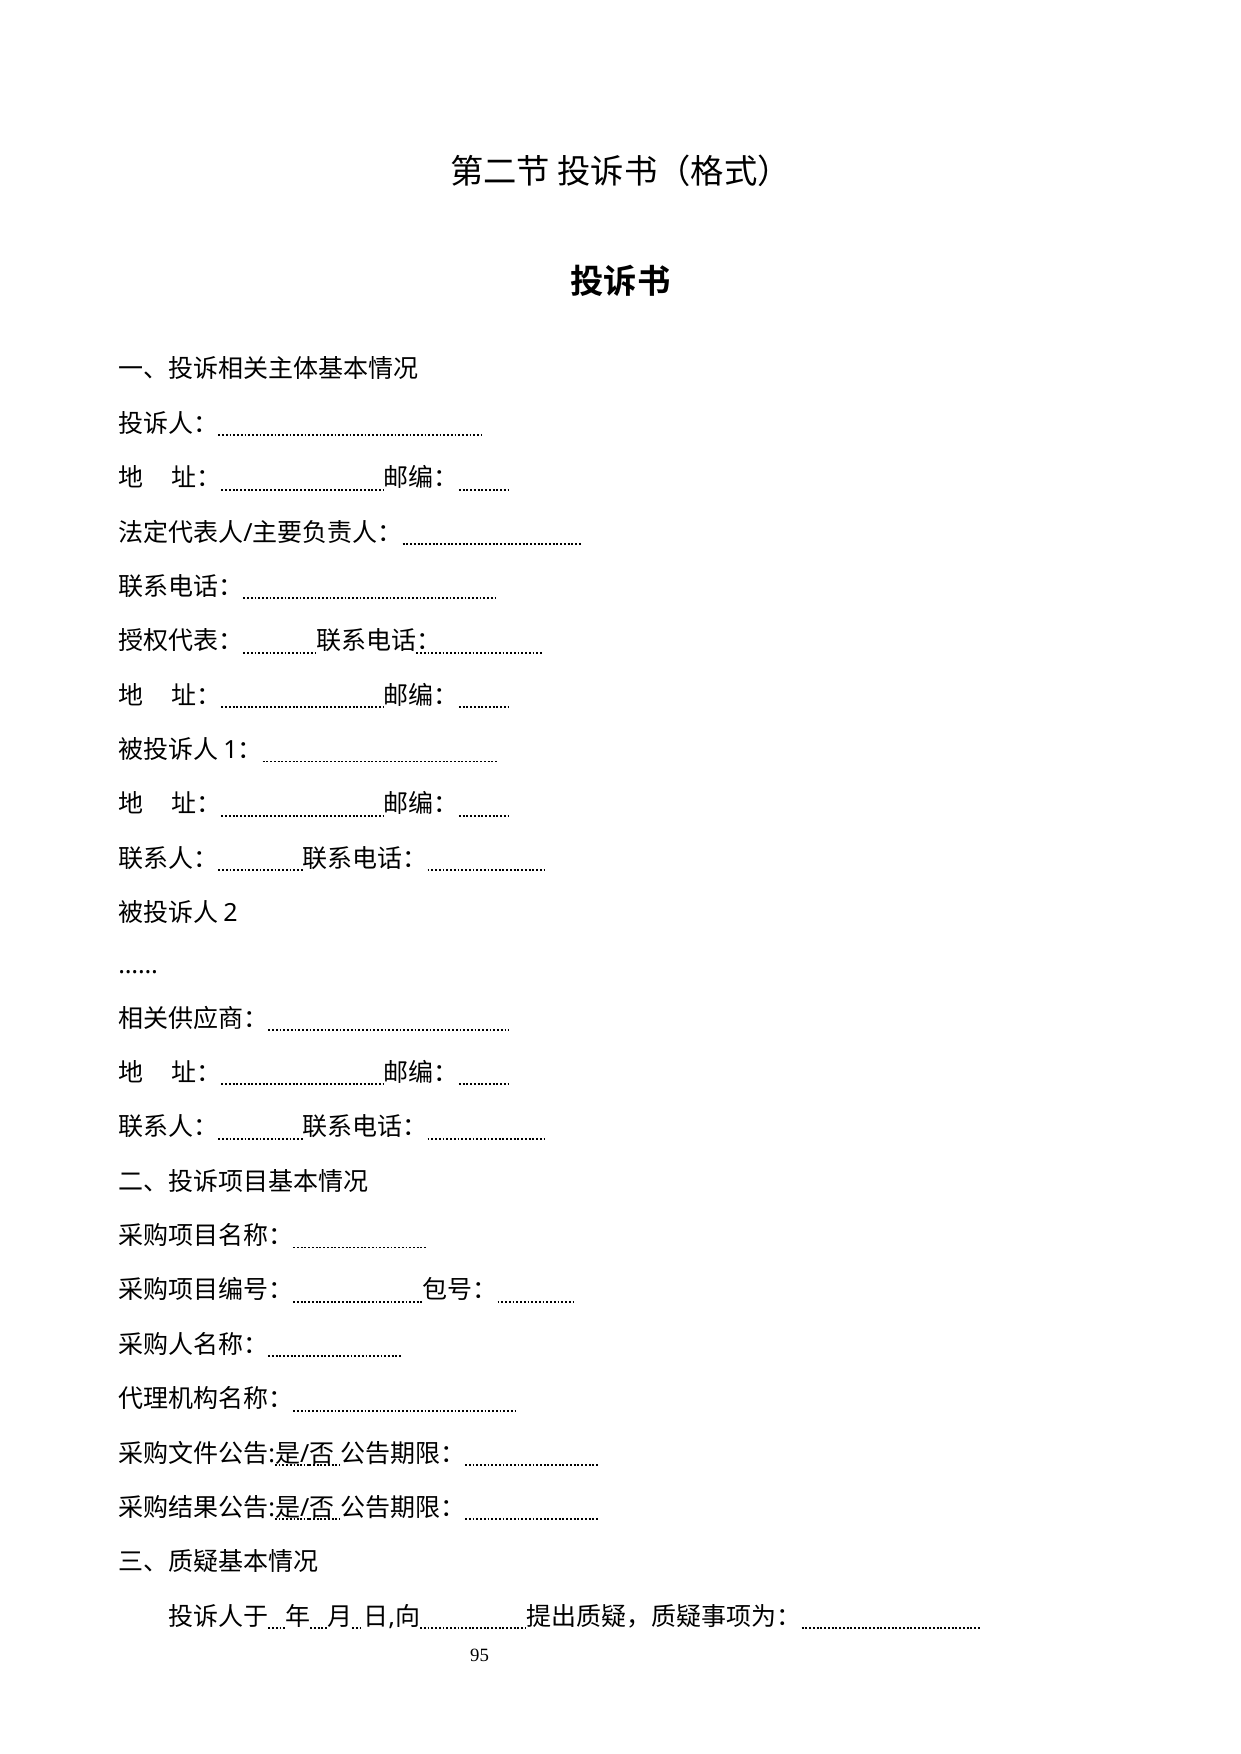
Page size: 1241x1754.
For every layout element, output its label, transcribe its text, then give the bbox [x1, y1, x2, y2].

text 被投诉人2 [118, 893, 1122, 929]
text 授权代表： 联系电话： [118, 621, 1122, 657]
subtitle 第二节 投诉书（格式） [118, 145, 1122, 193]
text 一、投诉相关主体基本情况 [118, 349, 1122, 385]
text 二、投诉项目基本情况 [118, 1161, 1122, 1197]
text 采购人名称： [118, 1324, 1122, 1361]
text 采购文件公告:是/否 公告期限： [118, 1433, 1122, 1469]
text 地 址： 邮编： [118, 675, 1122, 711]
text 联系电话： [118, 566, 1122, 603]
text 被投诉人1： [118, 729, 1122, 766]
text 地 址： 邮编： [118, 784, 1122, 820]
text 投诉人于 年 月 日,向 提出质疑，质疑事项为： [118, 1596, 1122, 1632]
text 地 址： 邮编： [118, 458, 1122, 494]
text 联系人： 联系电话： [118, 1107, 1122, 1143]
text 采购项目编号： 包号： [118, 1270, 1122, 1306]
text 地 址： 邮编： [118, 1052, 1122, 1089]
text 联系人： 联系电话： [118, 838, 1122, 874]
text 相关供应商： [118, 998, 1122, 1034]
text 采购结果公告:是/否 公告期限： [118, 1487, 1122, 1524]
text 代理机构名称： [118, 1379, 1122, 1415]
text 投诉书 [118, 255, 1122, 303]
text 法定代表人/主要负责人： [118, 512, 1122, 548]
text …… [118, 947, 1122, 981]
text 采购项目名称： [118, 1216, 1122, 1252]
text 投诉人： [118, 403, 1122, 439]
text 三、质疑基本情况 [118, 1542, 1122, 1578]
